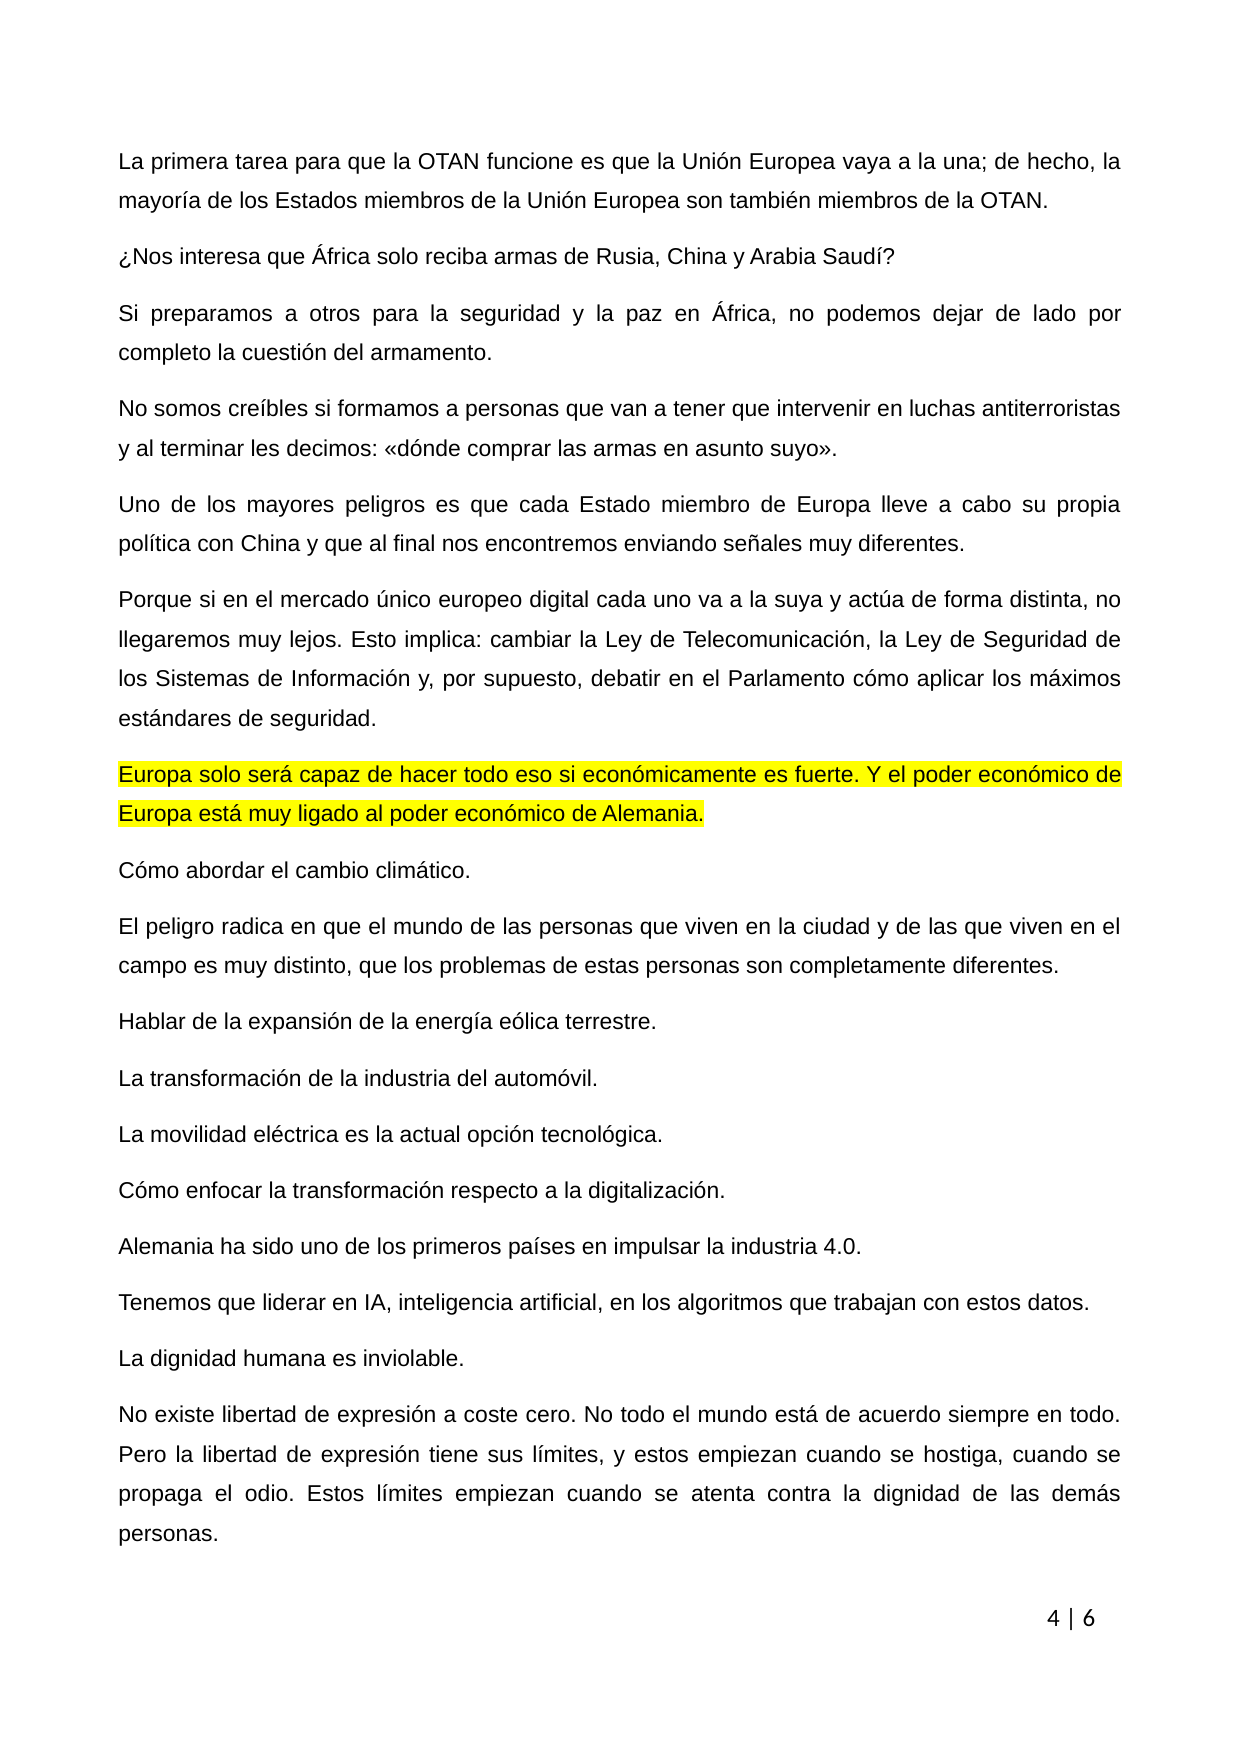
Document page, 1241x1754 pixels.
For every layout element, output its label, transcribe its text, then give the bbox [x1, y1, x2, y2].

text Porque si en el mercado único europeo digital cada uno va a la suya y actúa de forma distinta, no llegaremos muy lejos. Esto implica: cambiar la Ley de Telecomunicación, la Ley de Seguridad de los Sistemas de Información y, por supuesto, debatir en el Parlamento cómo aplicar los máximos estándares de seguridad. [118, 586, 1122, 731]
text No somos creíbles si formamos a personas que van a tener que intervenir en luchas antiterroristas y al terminar les decimos: «dónde comprar las armas en asunto suyo». [118, 395, 1122, 461]
text La movilidad eléctrica es la actual opción tecnológica. [118, 1121, 1122, 1147]
text El peligro radica en que el mundo de las personas que viven en la ciudad y de las que viven en el campo es muy distinto, que los problemas de estas personas son completamente diferentes. [118, 913, 1122, 978]
text La primera tarea para que la OTAN funcione es que la Unión Europea vaya a la una; de hecho, la mayoría de los Estados miembros de la Unión Europea son también miembros de la OTAN. [118, 148, 1122, 213]
text Uno de los mayores peligros es que cada Estado miembro de Europa lleve a cabo su propia política con China y que al final nos encontremos enviando señales muy diferentes. [118, 491, 1122, 557]
text Cómo abordar el cambio climático. [118, 857, 1122, 883]
text Si preparamos a otros para la seguridad y la paz en África, no podemos dejar de lado por completo la cuestión del armamento. [118, 299, 1122, 365]
text Alemania ha sido uno de los primeros países en impulsar la industria 4.0. [118, 1233, 1122, 1259]
text No existe libertad de expresión a coste cero. No todo el mundo está de acuerdo siempre en todo. Pero la libertad de expresión tiene sus límites, y estos empiezan cuando se hostiga, cuando se propaga el odio. Estos límites empiezan cuando se atenta contra la dignidad de las demás personas. [118, 1401, 1122, 1546]
text ¿Nos interesa que África solo reciba armas de Rusia, China y Arabia Saudí? [118, 243, 1122, 270]
text Hablar de la expansión de la energía eólica terrestre. [118, 1008, 1122, 1035]
text La dignidad humana es inviolable. [118, 1345, 1122, 1372]
text La transformación de la industria del automóvil. [118, 1064, 1122, 1091]
text Tenemos que liderar en IA, inteligencia artificial, en los algoritmos que trabajan con estos datos. [118, 1289, 1122, 1315]
text Europa solo será capaz de hacer todo eso si económicamente es fuerte. Y el poder económico de Europa está muy ligado al poder económico de Alemania. [118, 787, 1122, 827]
text Cómo enfocar la transformación respecto a la digitalización. [118, 1177, 1122, 1203]
